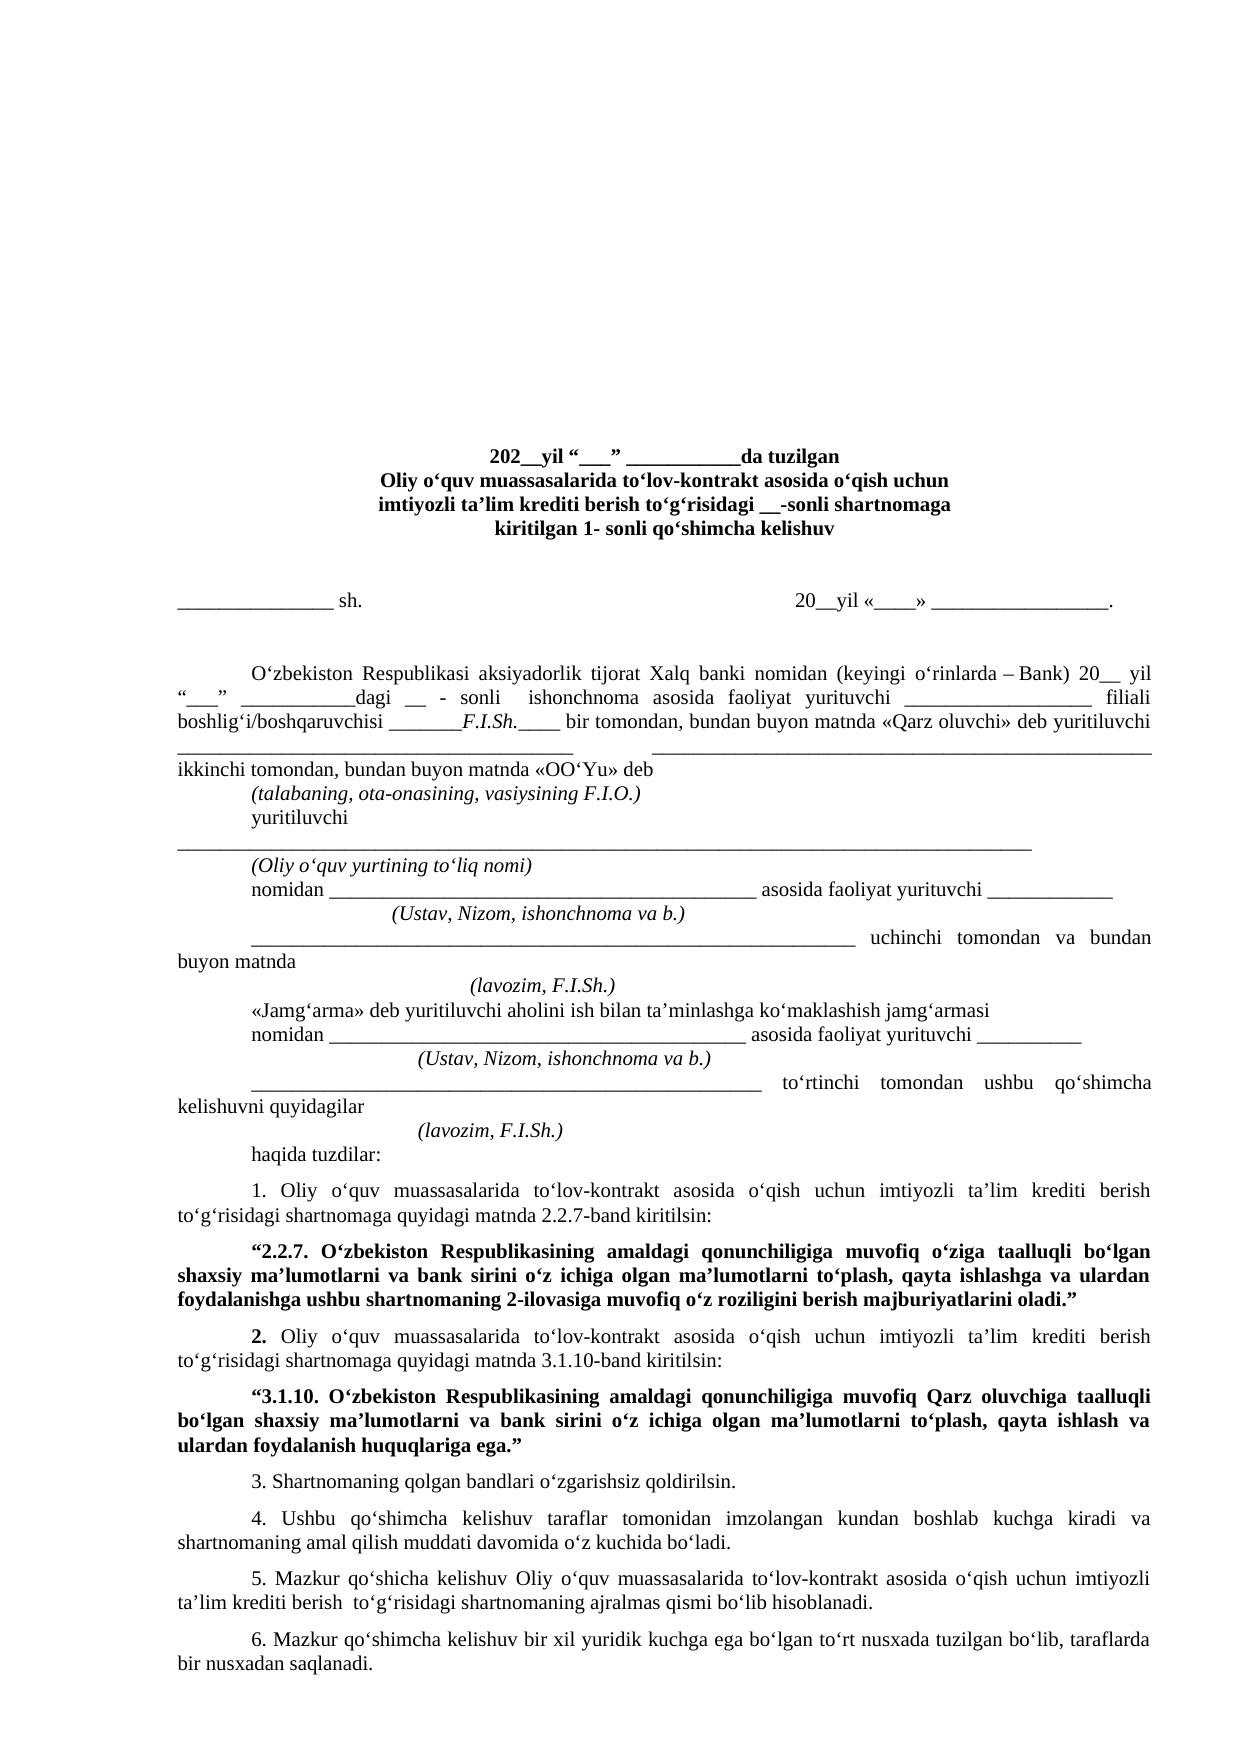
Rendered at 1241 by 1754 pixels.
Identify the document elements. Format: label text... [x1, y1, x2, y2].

text kiritilgan 1- sonli qo‘shimcha kelishuv [177, 516, 1152, 540]
text «Jamg‘arma» deb yuritiluvchi aholini ish bilan ta’minlashga ko‘maklashish jamg‘armasi [177, 997, 1152, 1022]
text “3.1.10. O‘zbekiston Respublikasining amaldagi qonunchiligiga muvofiq Qarz oluvchiga taalluqli bo‘lgan shaxsiy ma’lumotlarni va bank sirini o‘z ichiga olgan ma’lumotlarni to‘plash, qayta ishlash va ulardan foydalanish huquqlariga ega.” [177, 1384, 1152, 1457]
text Oliy o‘quv muassasalarida to‘lov-kontrakt asosida o‘qish uchun [177, 468, 1152, 492]
text _______________ sh. 20__yil «____» _________________. [177, 588, 1152, 612]
text nomidan _________________________________________ asosida faoliyat yurituvchi ____________ [177, 877, 1152, 901]
text (Ustav, Nizom, ishonchnoma va b.) [177, 1046, 1152, 1070]
text imtiyozli ta’lim krediti berish to‘g‘risidagi __-sonli shartnomaga [177, 492, 1152, 516]
text nomidan ________________________________________ asosida faoliyat yurituvchi __________ [177, 1022, 1152, 1046]
text 1. Oliy o‘quv muassasalarida to‘lov-kontrakt asosida o‘qish uchun imtiyozli ta’lim krediti berish to‘g‘risidagi shartnomaga quyidagi matnda 2.2.7-band kiritilsin: [177, 1178, 1152, 1227]
text 3. Shartnomaning qolgan bandlari o‘zgarishsiz qoldirilsin. [177, 1469, 1152, 1493]
text __________________________________________________________ uchinchi tomondan va bundan buyon matnda [177, 925, 1152, 973]
text 5. Mazkur qo‘shicha kelishuv Oliy o‘quv muassasalarida to‘lov-kontrakt asosida o‘qish uchun imtiyozli ta’lim krediti berish to‘g‘risidagi shartnomaning ajralmas qismi bo‘lib hisoblanadi. [177, 1566, 1152, 1614]
text 2. Oliy o‘quv muassasalarida to‘lov-kontrakt asosida o‘qish uchun imtiyozli ta’lim krediti berish to‘g‘risidagi shartnomaga quyidagi matnda 3.1.10-band kiritilsin: [177, 1324, 1152, 1372]
text (lavozim, F.I.Sh.) [177, 973, 1152, 997]
text 6. Mazkur qo‘shimcha kelishuv bir xil yuridik kuchga ega bo‘lgan to‘rt nusxada tuzilgan bo‘lib, taraflarda bir nusxadan saqlanadi. [177, 1627, 1152, 1675]
text “2.2.7. O‘zbekiston Respublikasining amaldagi qonunchiligiga muvofiq o‘ziga taalluqli bo‘lgan shaxsiy ma’lumotlarni va bank sirini o‘z ichiga olgan ma’lumotlarni to‘plash, qayta ishlashga va ulardan foydalanishga ushbu shartnomaning 2-ilovasiga muvofiq o‘z roziligini berish majburiyatlarini oladi.” [177, 1239, 1152, 1311]
text (lavozim, F.I.Sh.) [177, 1118, 1152, 1142]
text (Ustav, Nizom, ishonchnoma va b.) [177, 901, 1152, 925]
text O‘zbekiston Respublikasi aksiyadorlik tijorat Xalq banki nomidan (keyingi o‘rinlarda – Bank) 20__ yil “___” ___________dagi __ - sonli ishonchnoma asosida faoliyat yurituvchi __________________ filiali boshlig‘i/boshqaruvchisi _______F.I.Sh.____ bir tomondan, bundan buyon matnda «Qarz oluvchi» deb yuritiluvchi ______________________________________ ________________________________________________ ikkinchi tomondan, bundan buyon matnda «OO‘Yu» deb [177, 661, 1152, 781]
text 202__yil “___” ___________da tuzilgan [177, 444, 1152, 468]
text (Oliy o‘quv yurtining to‘liq nomi) [177, 853, 1152, 877]
text _________________________________________________ to‘rtinchi tomondan ushbu qo‘shimcha kelishuvni quyidagilar [177, 1070, 1152, 1118]
text 4. Ushbu qo‘shimcha kelishuv taraflar tomonidan imzolangan kundan boshlab kuchga kiradi va shartnomaning amal qilish muddati davomida o‘z kuchida bo‘ladi. [177, 1506, 1152, 1554]
text haqida tuzdilar: [177, 1142, 1152, 1166]
text yuritiluvchi __________________________________________________________________________________ [177, 805, 1152, 853]
text (talabaning, ota-onasining, vasiysining F.I.O.) [177, 781, 1152, 805]
